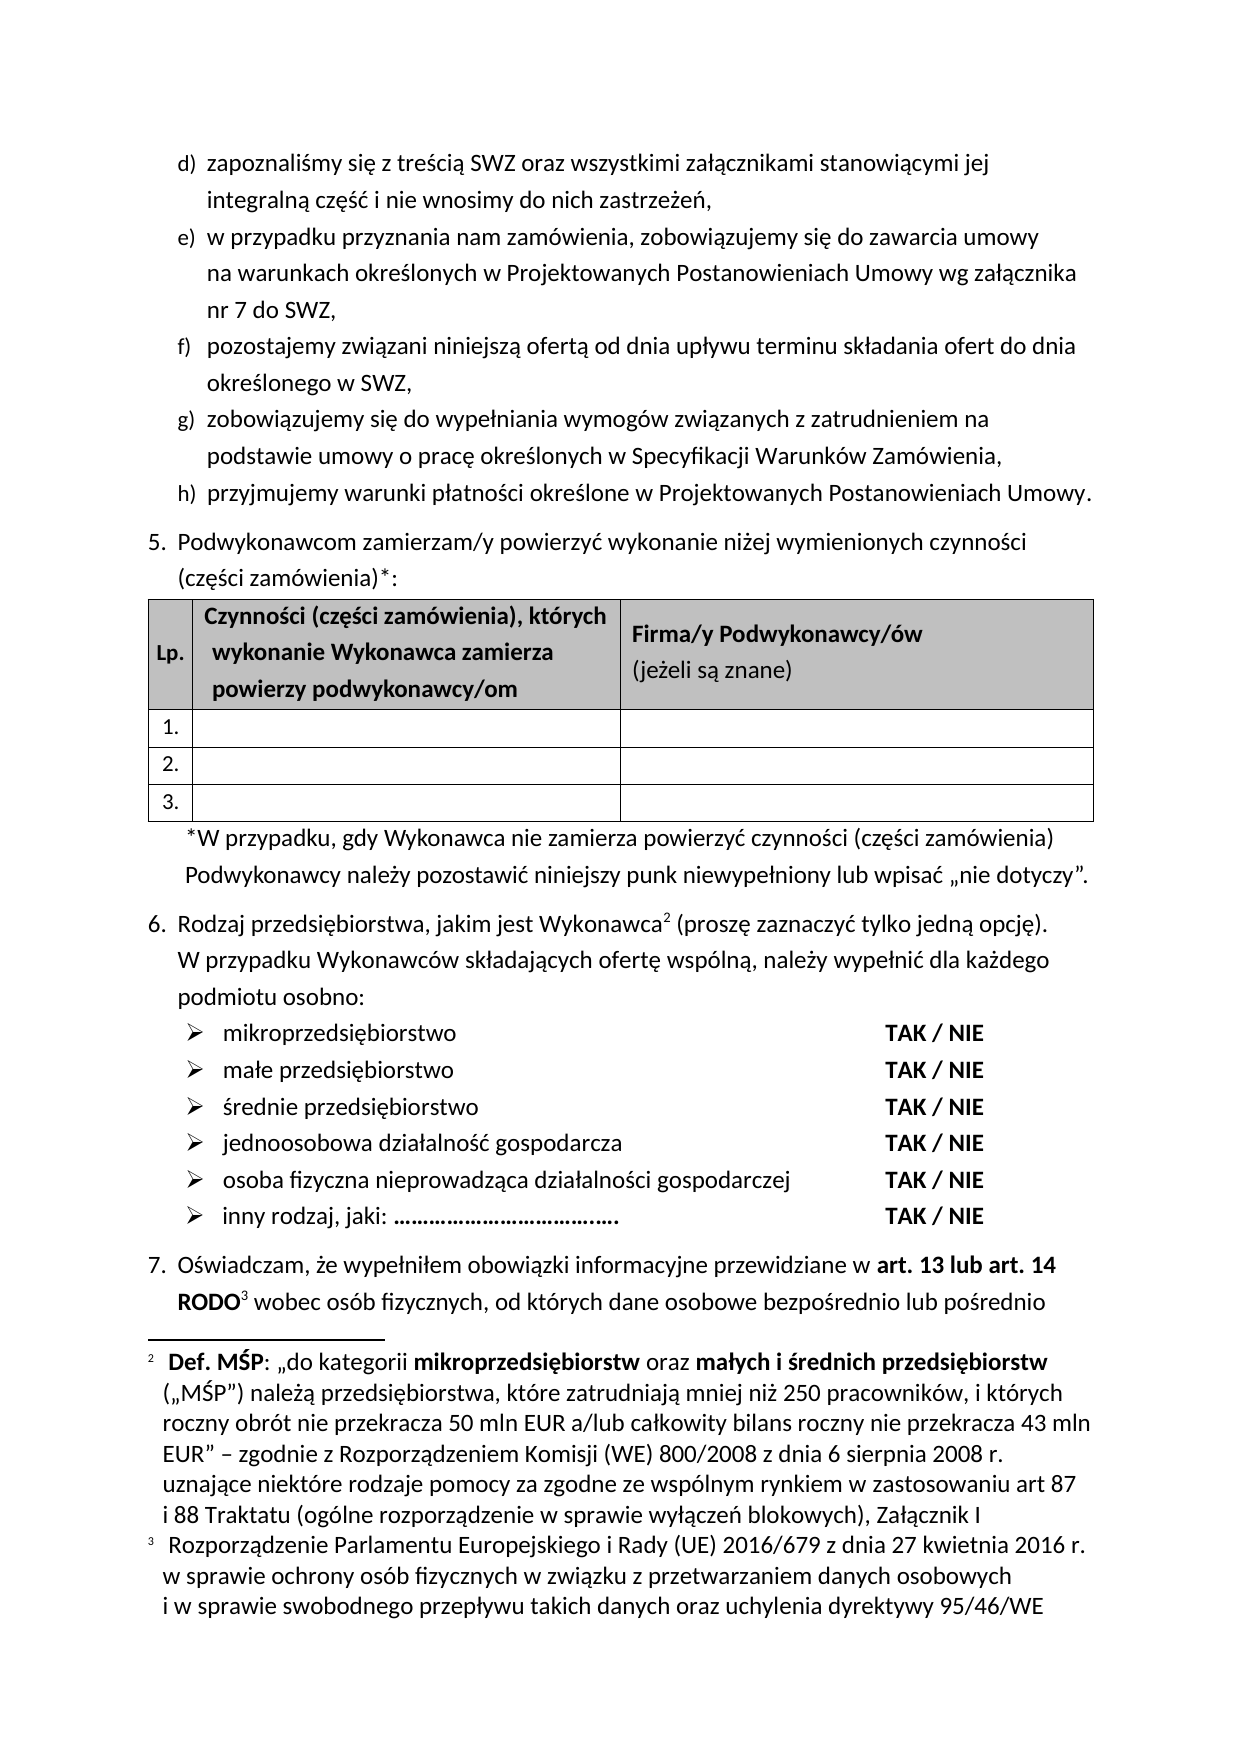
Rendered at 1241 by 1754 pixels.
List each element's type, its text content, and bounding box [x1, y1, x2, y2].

table_cell [621, 710, 1093, 747]
list inny rodzaj, jaki: …………………………….…. TAK / NIE [185, 1200, 1093, 1231]
table_cell [193, 785, 620, 821]
list jednoosobowa działalność gospodarcza TAK / NIE [185, 1127, 1093, 1158]
list zapoznaliśmy się z treścią SWZ oraz wszystkimi załącznikami stanowiącymi jej integralną część i nie wnosimy do nich zastrzeżeń, [177, 148, 1093, 215]
table_cell 3. [149, 785, 192, 821]
table_header Czynności (części zamówienia), których wykonanie Wykonawca zamierza powierzy podwykonawcy/om [193, 600, 620, 709]
list w przypadku przyznania nam zamówienia, zobowiązujemy się do zawarcia umowy na warunkach określonych w Projektowanych Postanowieniach Umowy wg załącznika nr 7 do SWZ, [177, 221, 1093, 324]
table_cell [193, 710, 620, 747]
list przyjmujemy warunki płatności określone w Projektowanych Postanowieniach Umowy. [177, 477, 1093, 507]
text *W przypadku, gdy Wykonawca nie zamierza powierzyć czynności (części zamówienia) Podwykonawcy należy pozostawić niniejszy punk niewypełniony lub wpisać „nie dotyczy”. [185, 822, 1093, 889]
list zobowiązujemy się do wypełniania wymogów związanych z zatrudnieniem na podstawie umowy o pracę określonych w Specyfikacji Warunków Zamówienia, [177, 403, 1093, 471]
list średnie przedsiębiorstwo TAK / NIE [185, 1091, 1093, 1121]
table_cell [621, 785, 1093, 821]
list pozostajemy związani niniejszą ofertą od dnia upływu terminu składania ofert do dnia określonego w SWZ, [177, 330, 1093, 397]
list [148, 1249, 1093, 1316]
list Podwykonawcom zamierzam/y powierzyć wykonanie niżej wymienionych czynności (części zamówienia)*: [148, 526, 1093, 593]
list Rodzaj przedsiębiorstwa, jakim jest Wykonawca (proszę zaznaczyć tylko jedną opcję). W przypadku Wykonawców składających ofertę wspólną, należy wypełnić dla każdego podmiotu osobno: [148, 908, 1093, 1011]
list osoba fizyczna nieprowadząca działalności gospodarczej TAK / NIE [185, 1164, 1093, 1194]
table_cell 2. [149, 748, 192, 784]
table_header Firma/y Podwykonawcy/ów (jeżeli są znane) [621, 600, 1093, 709]
table_cell [193, 748, 620, 784]
list małe przedsiębiorstwo TAK / NIE [185, 1054, 1093, 1084]
table_cell 1. [149, 710, 192, 747]
table_cell [621, 748, 1093, 784]
list mikroprzedsiębiorstwo TAK / NIE [185, 1017, 1093, 1048]
table_header Lp. [149, 600, 192, 709]
